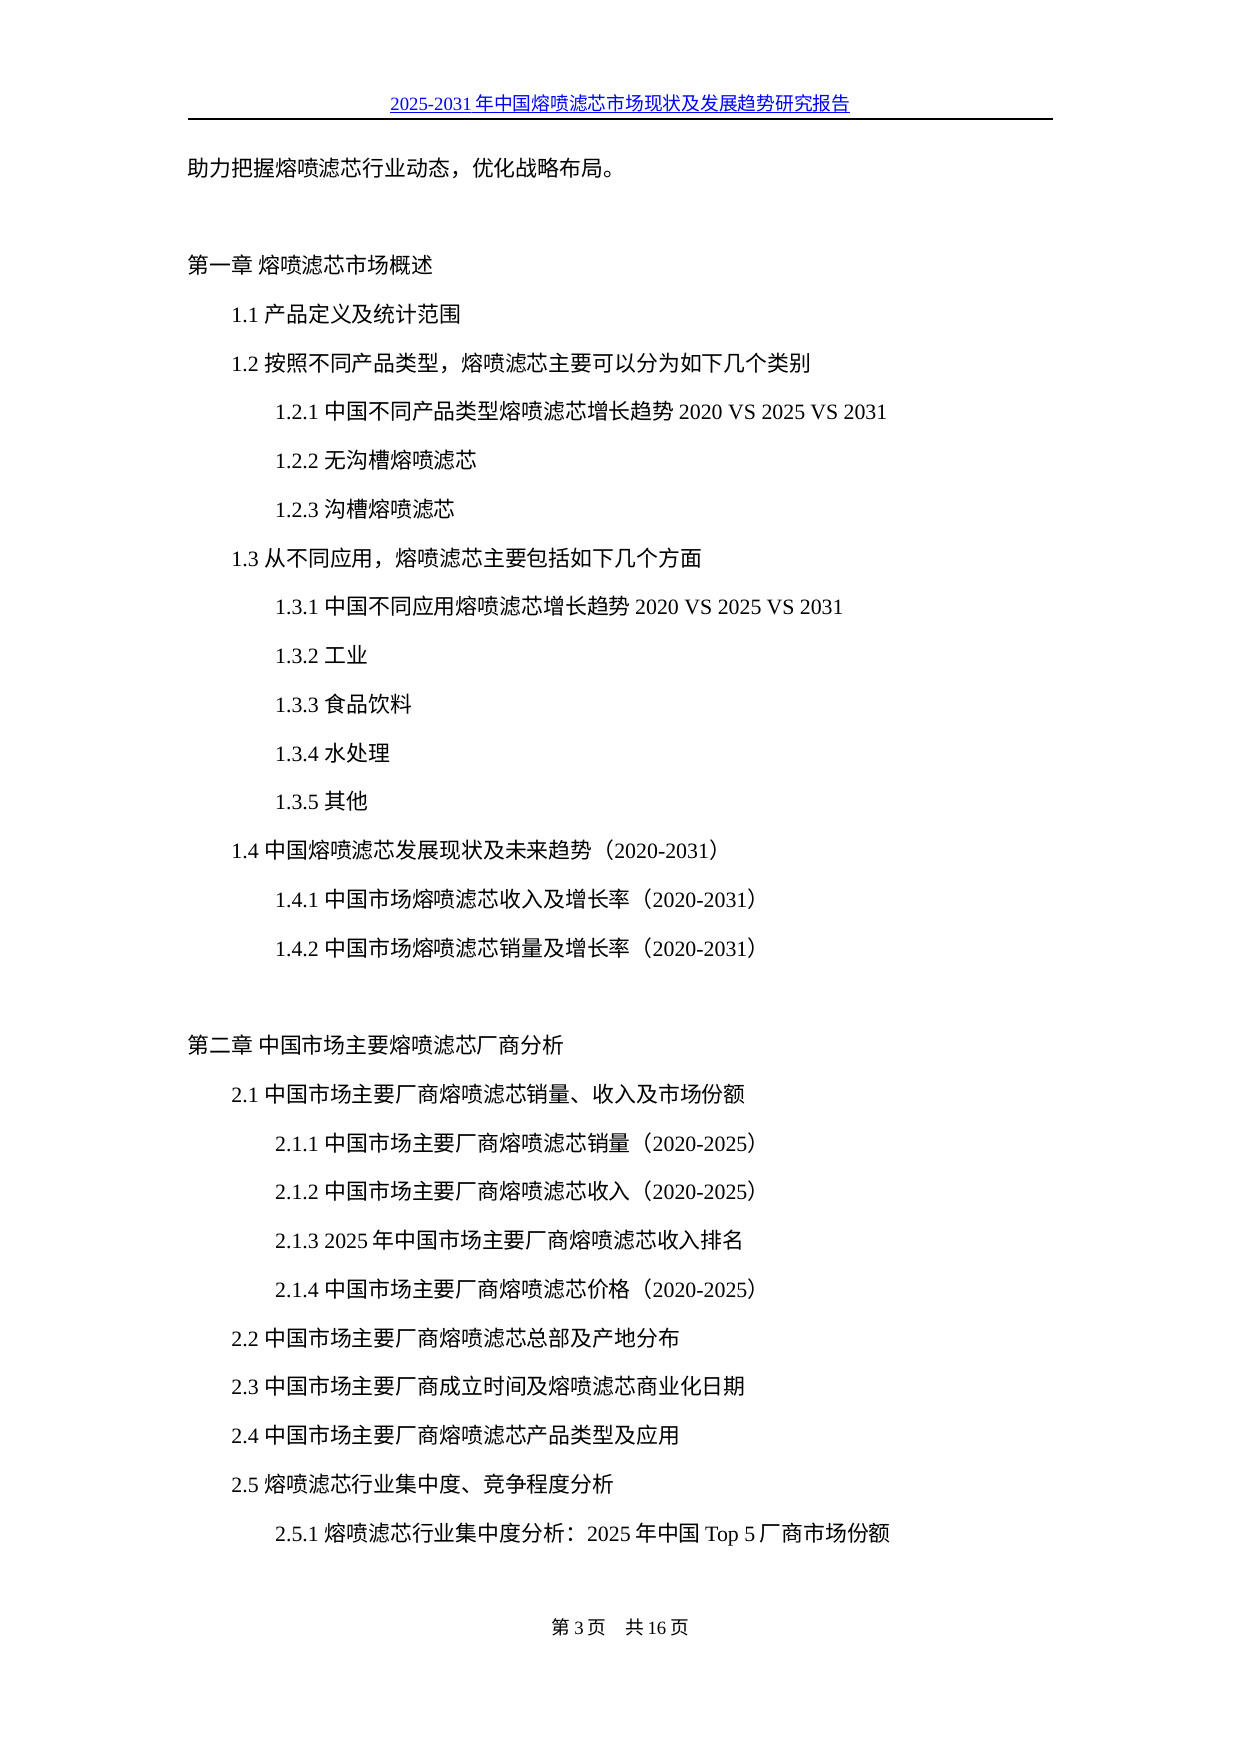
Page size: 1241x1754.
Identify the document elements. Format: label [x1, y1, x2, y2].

text [187, 150, 1053, 1548]
